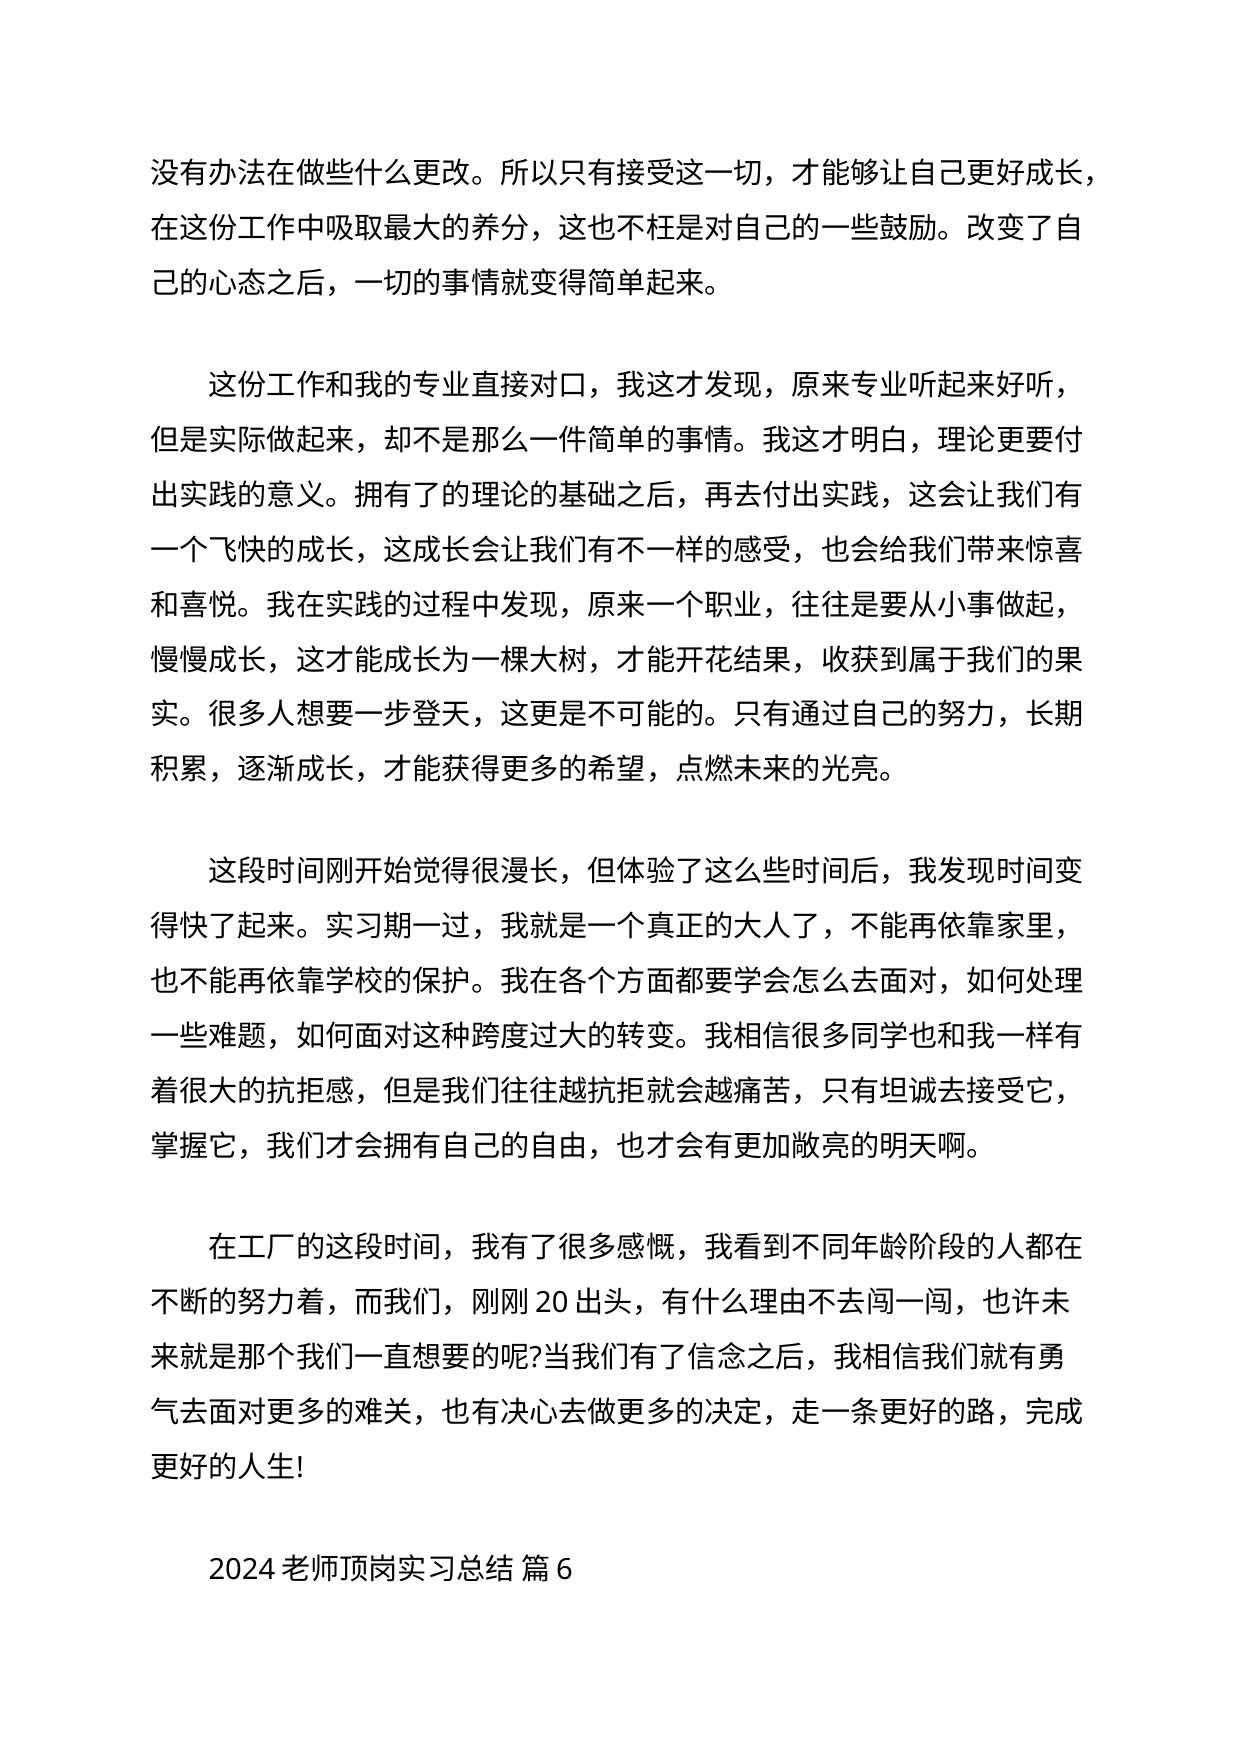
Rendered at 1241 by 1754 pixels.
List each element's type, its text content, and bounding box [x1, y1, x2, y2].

text 这份工作和我的专业直接对口，我这才发现，原来专业听起来好听，但是实际做起来，却不是那么一件简单的事情。我这才明白，理论更要付出实践的意义。拥有了的理论的基础之后，再去付出实践，这会让我们有一个飞快的成长，这成长会让我们有不一样的感受，也会给我们带来惊喜和喜悦。我在实践的过程中发现，原来一个职业，往往是要从小事做起，慢慢成长，这才能成长为一棵大树，才能开花结果，收获到属于我们的果实。很多人想要一步登天，这更是不可能的。只有通过自己的努力，长期积累，逐渐成长，才能获得更多的希望，点燃未来的光亮。 [150, 362, 1090, 788]
text 这段时间刚开始觉得很漫长，但体验了这么些时间后，我发现时间变得快了起来。实习期一过，我就是一个真正的大人了，不能再依靠家里，也不能再依靠学校的保护。我在各个方面都要学会怎么去面对，如何处理一些难题，如何面对这种跨度过大的转变。我相信很多同学也和我一样有着很大的抗拒感，但是我们往往越抗拒就会越痛苦，只有坦诚去接受它，掌握它，我们才会拥有自己的自由，也才会有更加敞亮的明天啊。 [150, 848, 1090, 1164]
text 在工厂的这段时间，我有了很多感慨，我看到不同年龄阶段的人都在不断的努力着，而我们，刚刚20出头，有什么理由不去闯一闯，也许未来就是那个我们一直想要的呢?当我们有了信念之后，我相信我们就有勇气去面对更多的难关，也有决心去做更多的决定，走一条更好的路，完成更好的人生! [150, 1224, 1090, 1486]
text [150, 150, 1090, 302]
text 2024老师顶岗实习总结 篇6 [150, 1546, 1090, 1588]
